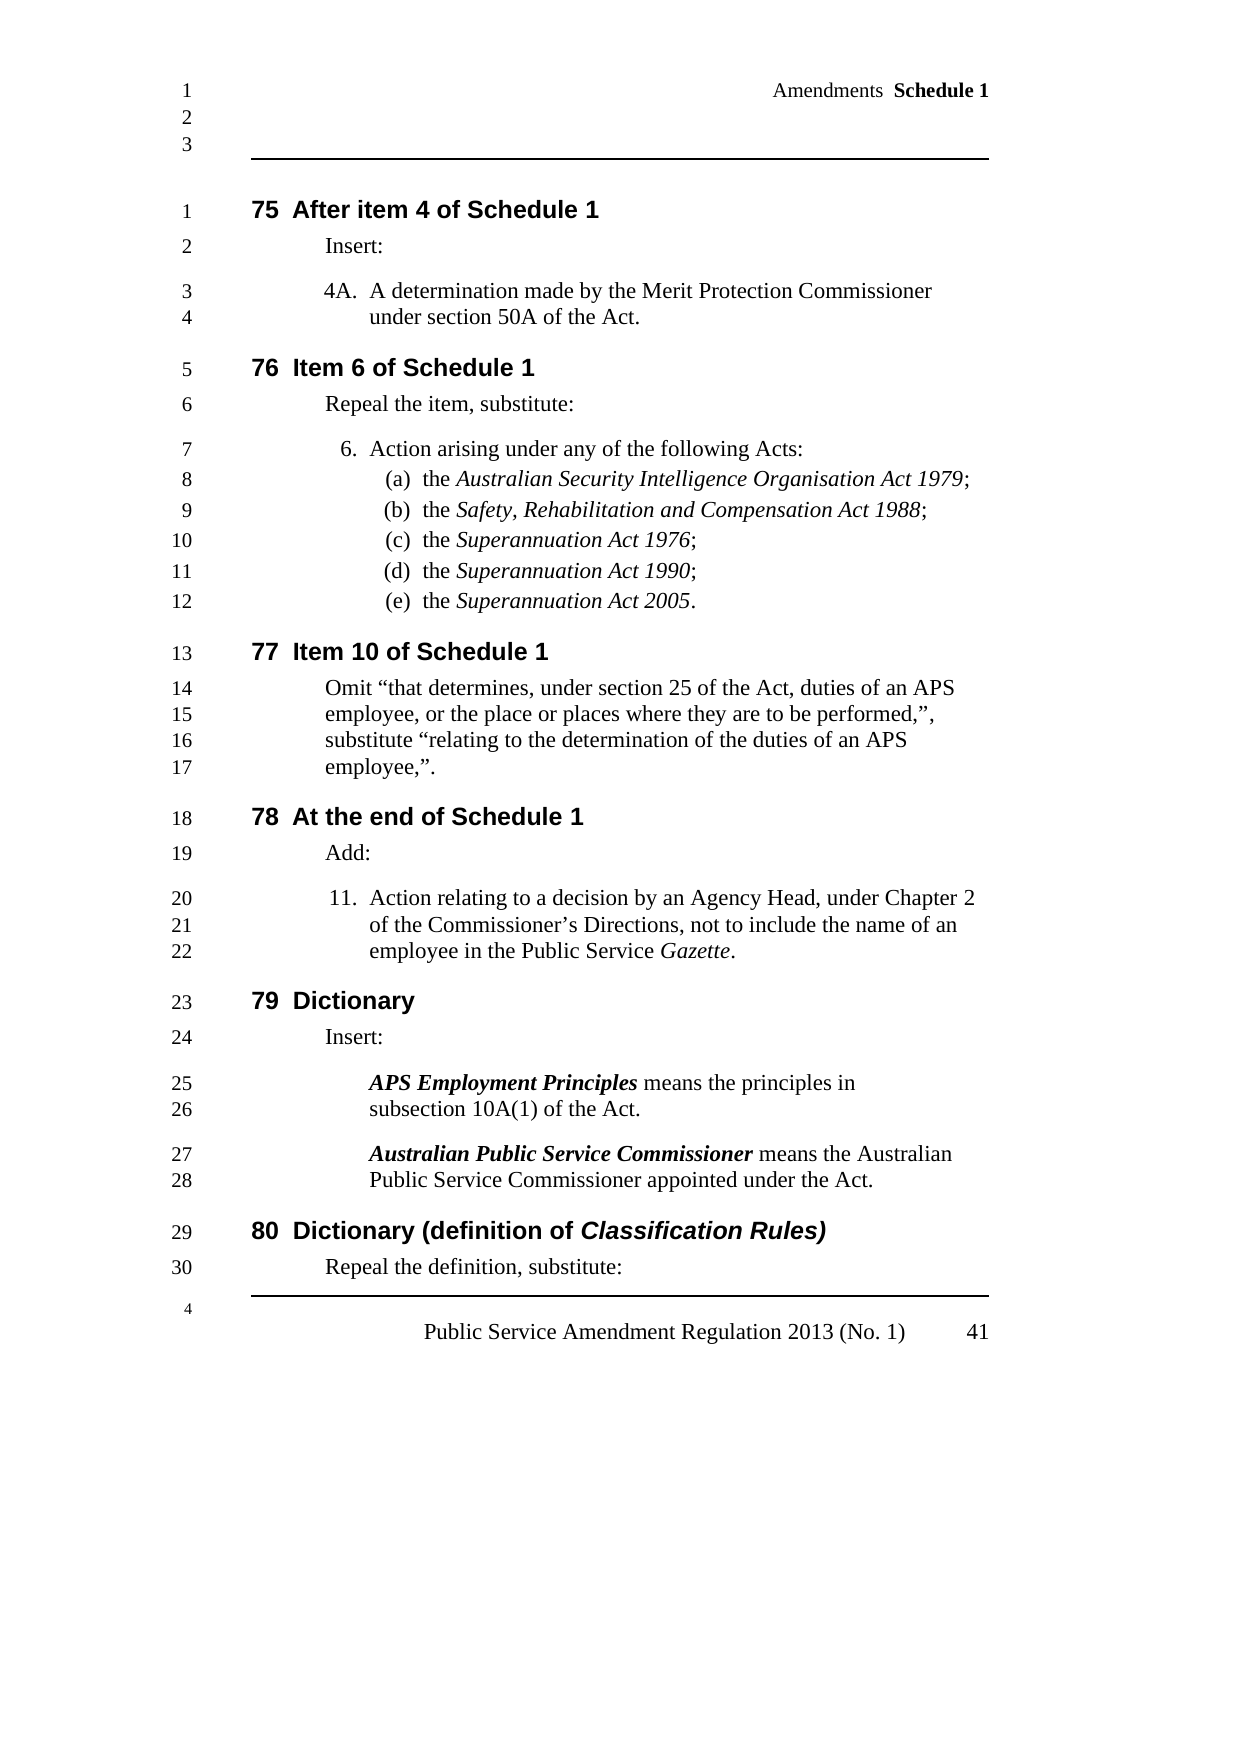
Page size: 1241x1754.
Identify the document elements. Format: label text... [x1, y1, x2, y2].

text 78 At the end of Schedule 1 [251, 802, 989, 831]
text Australian Public Service Commissioner means the Australian Public Service Commissioner appointed under the Act. [369, 1140, 989, 1193]
text 77 Item 10 of Schedule 1 [251, 637, 989, 666]
text 76 Item 6 of Schedule 1 [251, 353, 989, 381]
text Insert: [325, 232, 989, 258]
text Omit “that determines, under section 25 of the Act, duties of an APS employee, or the place or places where they are to be performed,”, substitute “relating to the determination of the duties of an APS employee,”. [325, 674, 989, 779]
text (b) the Safety, Rehabilitation and Compensation Act 1988; [251, 496, 989, 522]
text Repeal the item, substitute: [325, 390, 989, 416]
text 4A. A determination made by the Merit Protection Commissioner under section 50A of the Act. [251, 277, 989, 330]
text Add: [325, 839, 989, 866]
text (a) the Australian Security Intelligence Organisation Act 1979; [251, 465, 989, 492]
text Insert: [325, 1023, 989, 1050]
text APS Employment Principles means the principles in subsection 10A(1) of the Act. [369, 1068, 989, 1121]
text (e) the Superannuation Act 2005. [251, 587, 989, 614]
text 11. Action relating to a decision by an Agency Head, under Chapter 2 of the Commissioner’s Directions, not to include the name of an employee in the Public Service Gazette. [251, 884, 989, 963]
text (d) the Superannuation Act 1990; [251, 557, 989, 583]
text 6. Action arising under any of the following Acts: [251, 435, 989, 461]
text 80 Dictionary (definition of Classification Rules) [251, 1216, 989, 1244]
text (c) the Superannuation Act 1976; [251, 526, 989, 553]
text 79 Dictionary [251, 986, 989, 1015]
text 75 After item 4 of Schedule 1 [251, 195, 989, 224]
text Repeal the definition, substitute: [325, 1253, 989, 1279]
